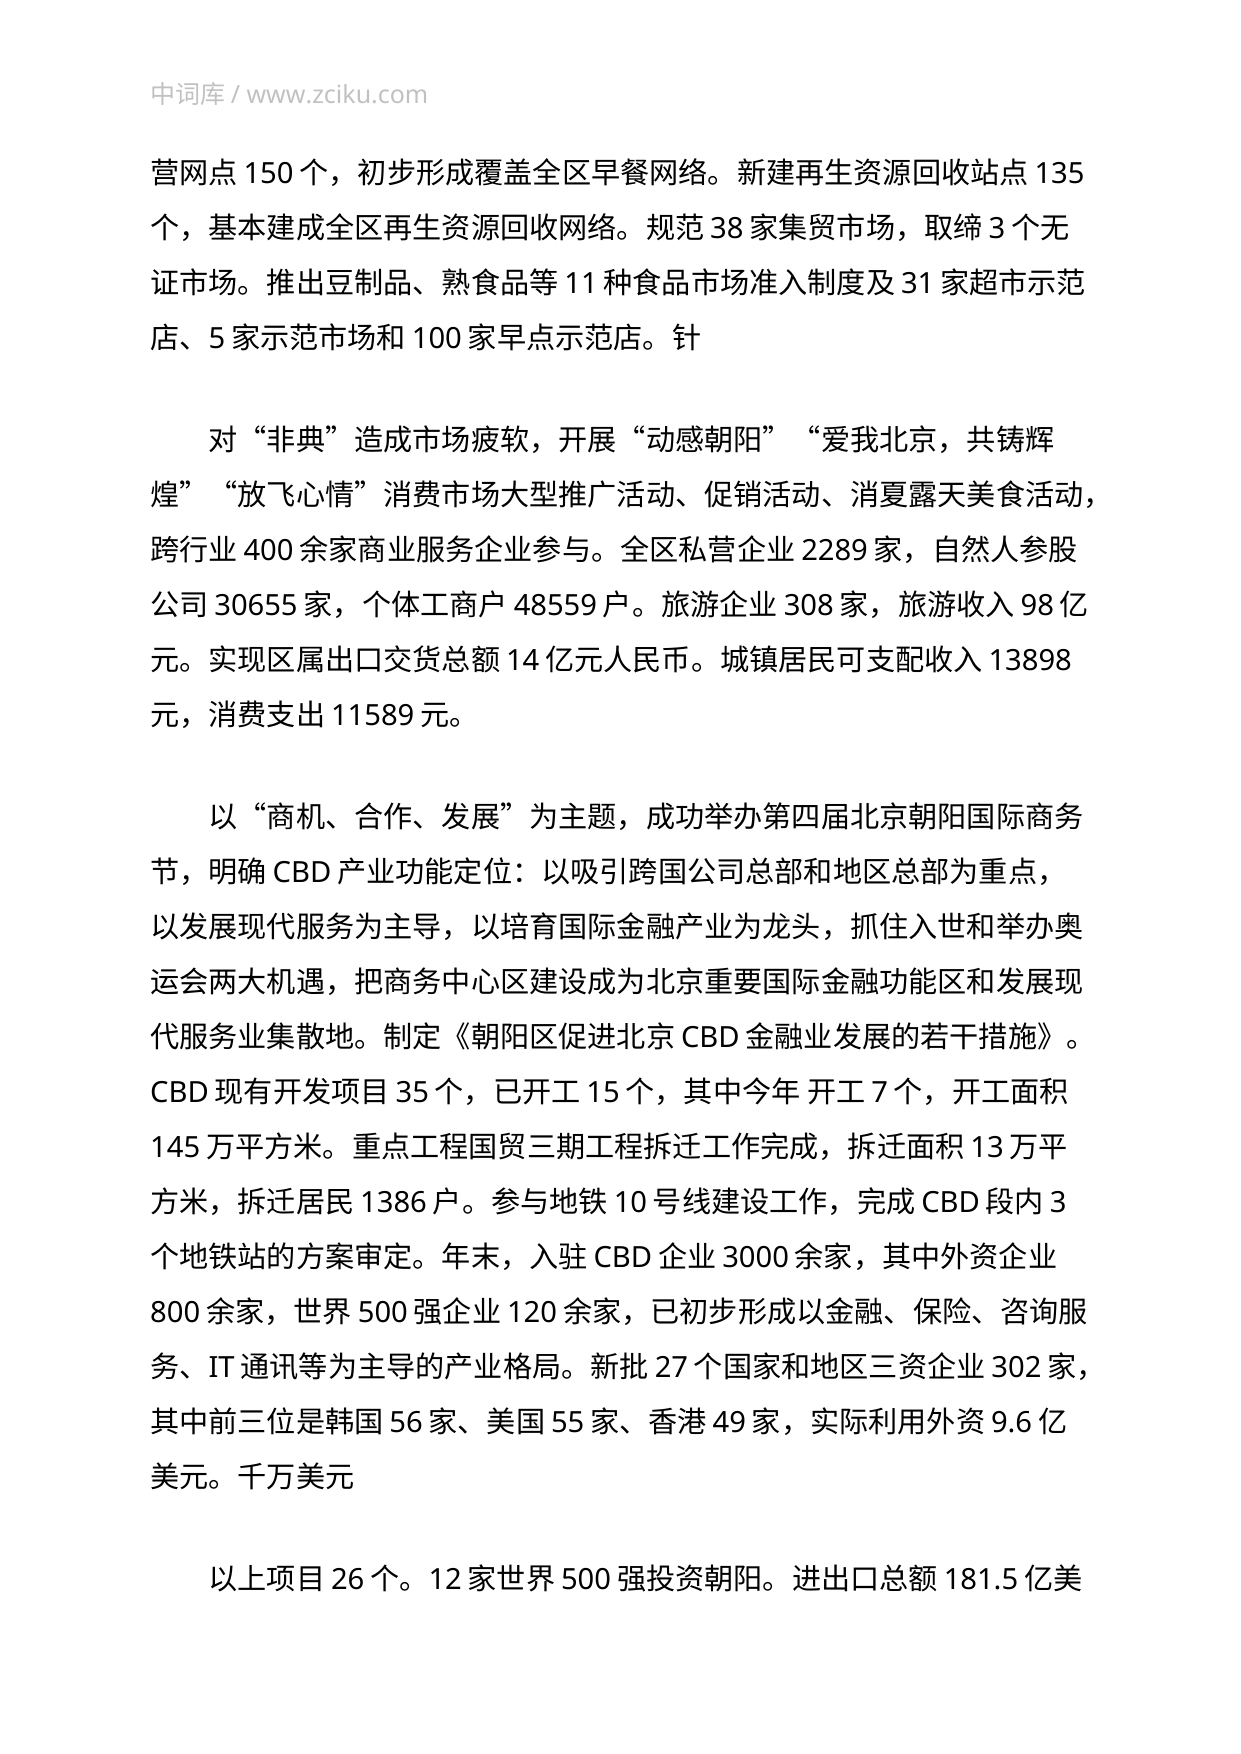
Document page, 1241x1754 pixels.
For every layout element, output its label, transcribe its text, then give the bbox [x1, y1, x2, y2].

text 以“商机、合作、发展”为主题，成功举办第四届北京朝阳国际商务节，明确CBD产业功能定位：以吸引跨国公司总部和地区总部为重点，以发展现代服务为主导，以培育国际金融产业为龙头，抓住入世和举办奥运会两大机遇，把商务中心区建设成为北京重要国际金融功能区和发展现代服务业集散地。制定《朝阳区促进北京CBD金融业发展的若干措施》。CBD现有开发项目35个，已开工15个，其中今年 开工7个，开工面积145万平方米。重点工程国贸三期工程拆迁工作完成，拆迁面积13万平方米，拆迁居民1386户。参与地铁10号线建设工作，完成CBD段内3个地铁站的方案审定。年末，入驻CBD企业3000余家，其中外资企业800余家，世界500强企业120余家，已初步形成以金融、保险、咨询服务、IT通讯等为主导的产业格局。新批27个国家和地区三资企业302家，其中前三位是韩国56家、美国55家、香港49家，实际利用外资9.6亿美元。千万美元 [150, 794, 1090, 1496]
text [150, 1555, 1090, 1598]
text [150, 150, 1090, 357]
text 对“非典”造成市场疲软，开展“动感朝阳”“爱我北京，共铸辉煌”“放飞心情”消费市场大型推广活动、促销活动、消夏露天美食活动，跨行业400余家商业服务企业参与。全区私营企业2289家，自然人参股公司30655家，个体工商户48559户。旅游企业308家，旅游收入98亿元。实现区属出口交货总额14亿元人民币。城镇居民可支配收入13898元，消费支出11589元。 [150, 417, 1090, 734]
